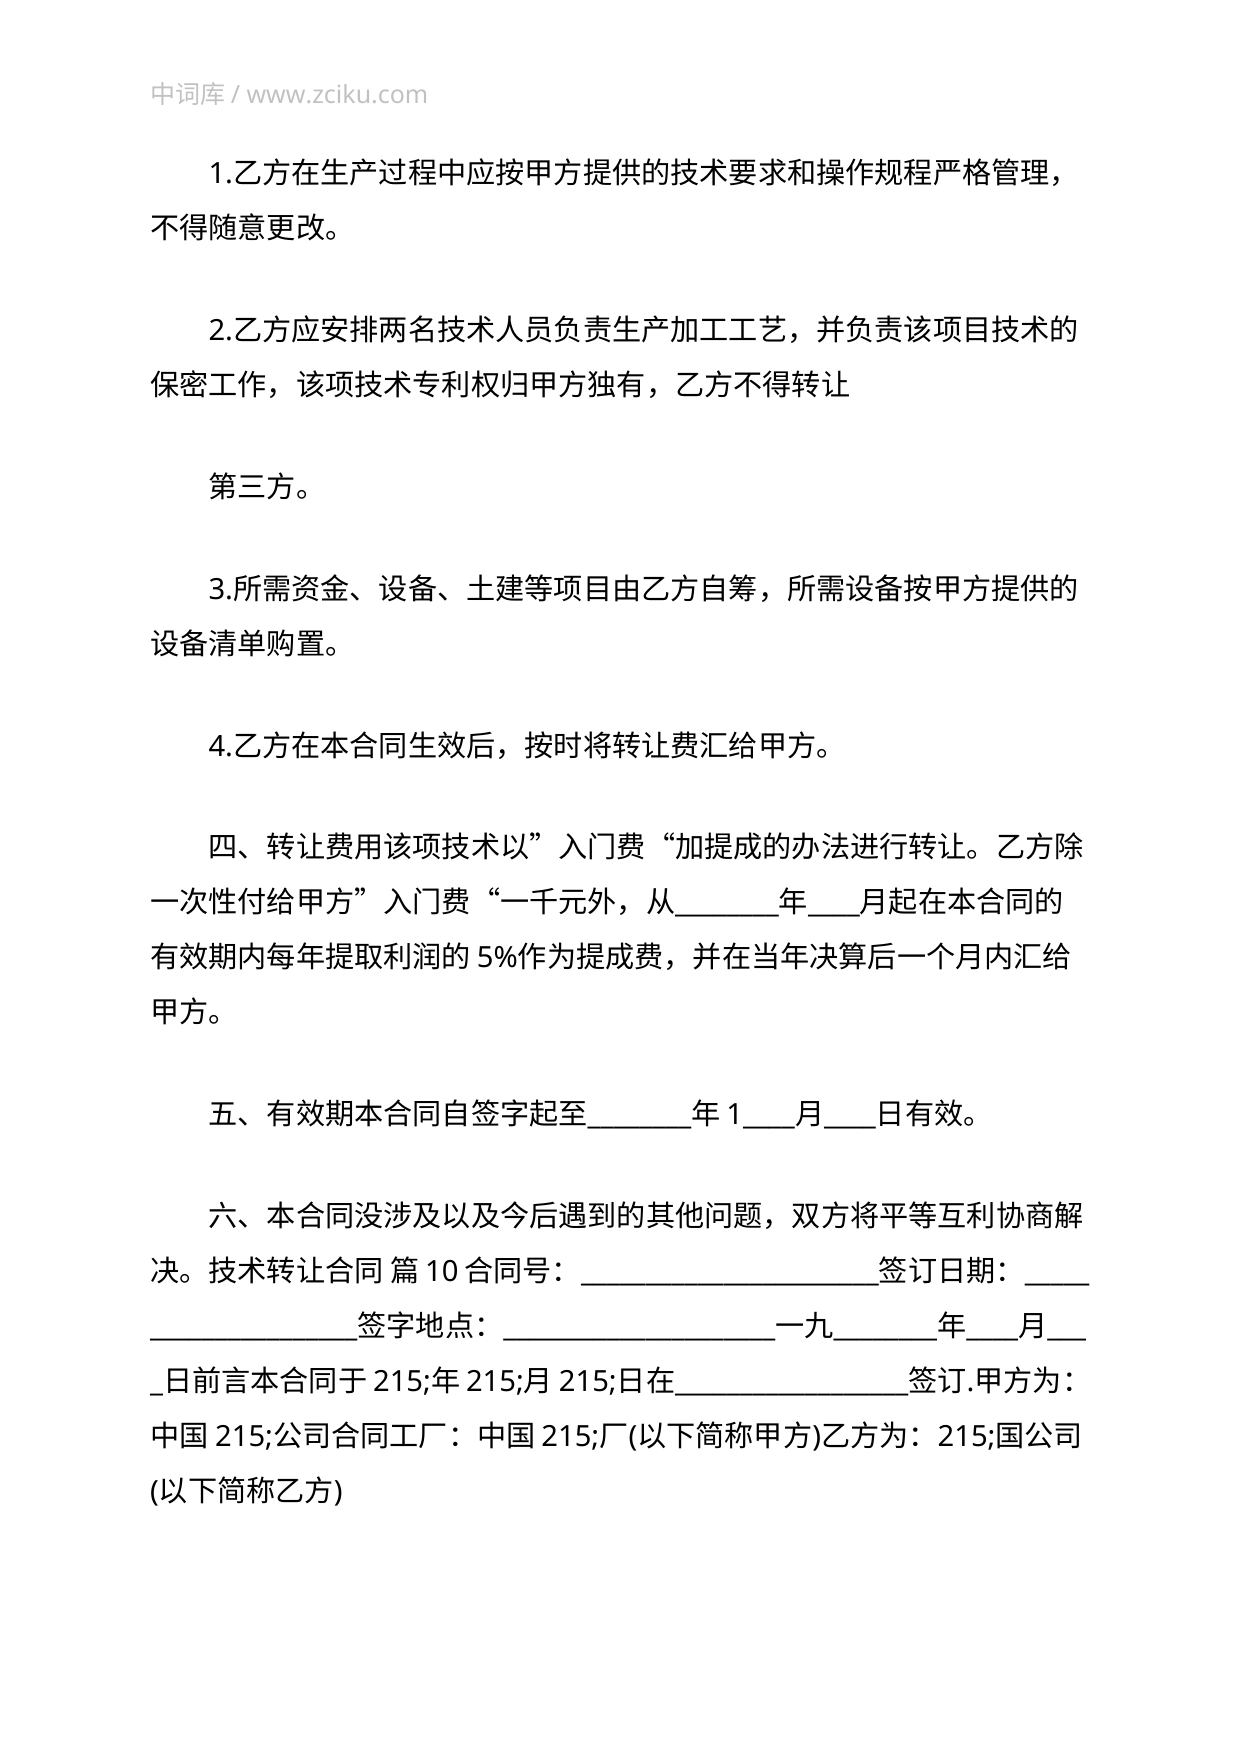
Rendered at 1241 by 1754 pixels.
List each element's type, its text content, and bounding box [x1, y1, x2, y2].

text 3.所需资金、设备、土建等项目由乙方自筹，所需设备按甲方提供的设备清单购置。 [150, 565, 1090, 663]
text 五、有效期本合同自签字起至________年1____月____日有效。 [150, 1091, 1090, 1133]
text 1.乙方在生产过程中应按甲方提供的技术要求和操作规程严格管理，不得随意更改。 [150, 150, 1090, 247]
text 四、转让费用该项技术以”入门费“加提成的办法进行转让。乙方除一次性付给甲方”入门费“一千元外，从________年____月起在本合同的有效期内每年提取利润的5%作为提成费，并在当年决算后一个月内汇给甲方。 [150, 824, 1090, 1031]
text 2.乙方应安排两名技术人员负责生产加工工艺，并负责该项目技术的保密工作，该项技术专利权归甲方独有，乙方不得转让 [150, 307, 1090, 404]
text 六、本合同没涉及以及今后遇到的其他问题，双方将平等互利协商解决。技术转让合同 篇10合同号：_______________________签订日期：_____________________签字地点：_____________________一九________年____月____日前言本合同于215;年215;月215;日在__________________签订.甲方为：中国 215;公司合同工厂：中国215;厂(以下简称甲方)乙方为：215;国公司(以下简称乙方) [150, 1193, 1090, 1510]
text 第三方。 [150, 463, 1090, 506]
text 4.乙方在本合同生效后，按时将转让费汇给甲方。 [150, 722, 1090, 764]
